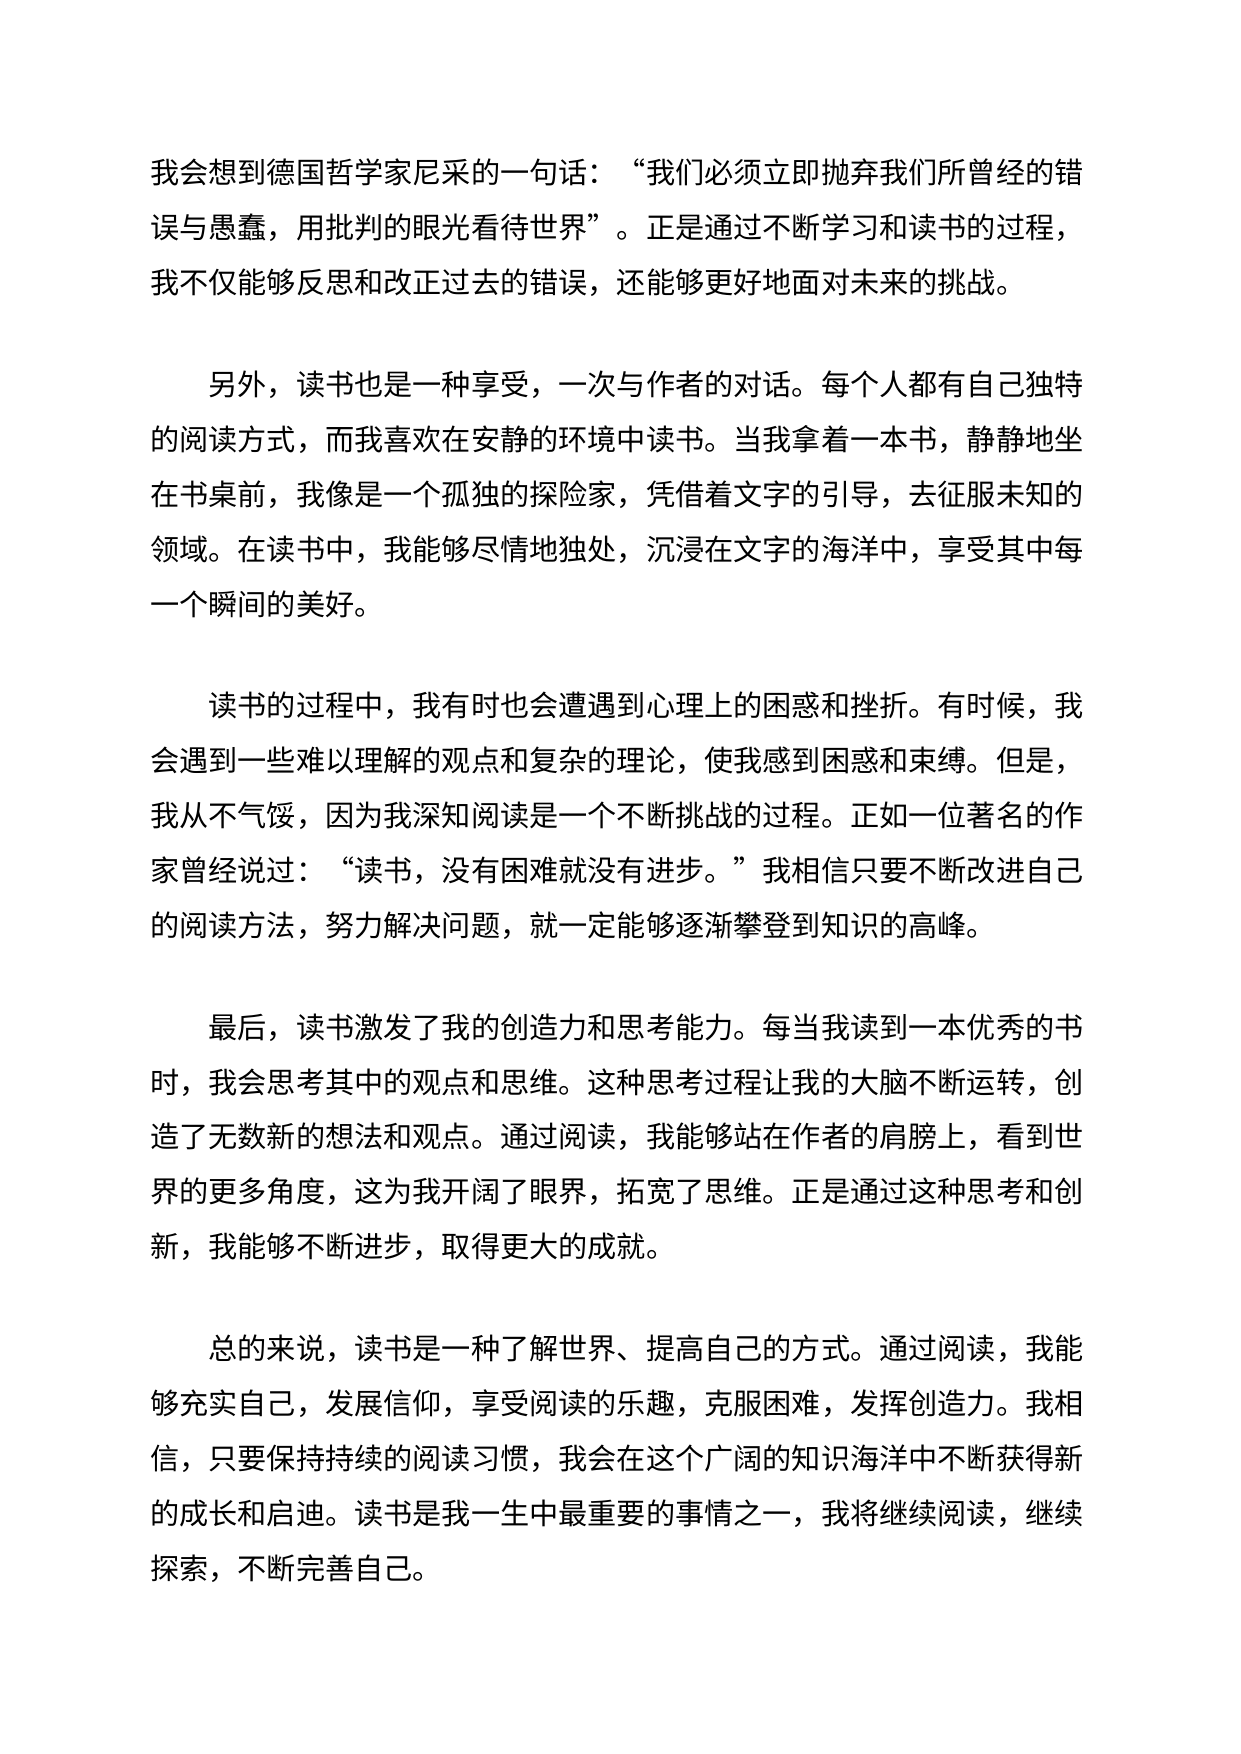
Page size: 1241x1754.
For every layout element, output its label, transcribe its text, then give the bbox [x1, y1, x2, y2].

text 总的来说，读书是一种了解世界、提高自己的方式。通过阅读，我能够充实自己，发展信仰，享受阅读的乐趣，克服困难，发挥创造力。我相信，只要保持持续的阅读习惯，我会在这个广阔的知识海洋中不断获得新的成长和启迪。读书是我一生中最重要的事情之一，我将继续阅读，继续探索，不断完善自己。 [150, 1326, 1090, 1587]
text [150, 150, 1090, 302]
text 读书的过程中，我有时也会遭遇到心理上的困惑和挫折。有时候，我会遇到一些难以理解的观点和复杂的理论，使我感到困惑和束缚。但是，我从不气馁，因为我深知阅读是一个不断挑战的过程。正如一位著名的作家曾经说过：“读书，没有困难就没有进步。”我相信只要不断改进自己的阅读方法，努力解决问题，就一定能够逐渐攀登到知识的高峰。 [150, 683, 1090, 945]
text 最后，读书激发了我的创造力和思考能力。每当我读到一本优秀的书时，我会思考其中的观点和思维。这种思考过程让我的大脑不断运转，创造了无数新的想法和观点。通过阅读，我能够站在作者的肩膀上，看到世界的更多角度，这为我开阔了眼界，拓宽了思维。正是通过这种思考和创新，我能够不断进步，取得更大的成就。 [150, 1004, 1090, 1266]
text 另外，读书也是一种享受，一次与作者的对话。每个人都有自己独特的阅读方式，而我喜欢在安静的环境中读书。当我拿着一本书，静静地坐在书桌前，我像是一个孤独的探险家，凭借着文字的引导，去征服未知的领域。在读书中，我能够尽情地独处，沉浸在文字的海洋中，享受其中每一个瞬间的美好。 [150, 362, 1090, 623]
